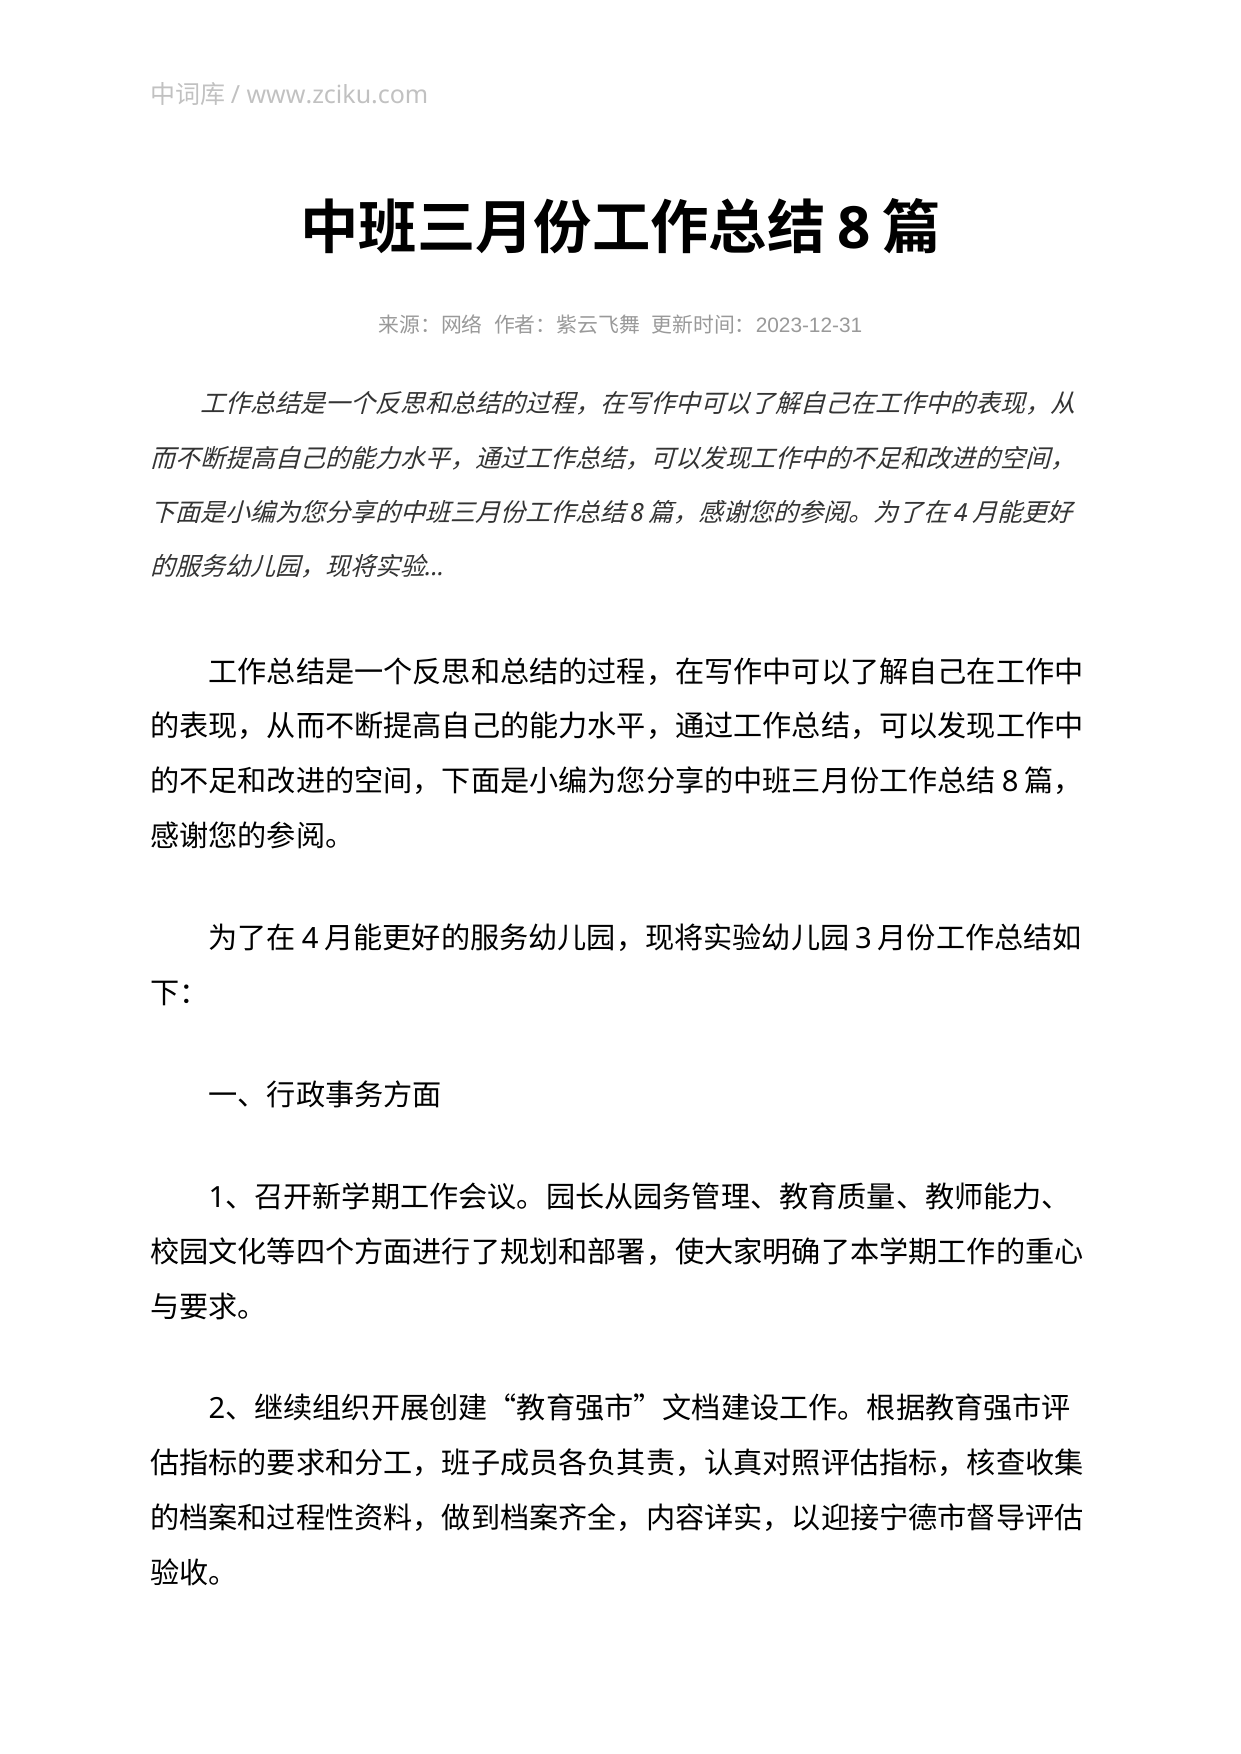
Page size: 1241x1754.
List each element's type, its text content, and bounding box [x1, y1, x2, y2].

text 1、召开新学期工作会议。园长从园务管理、教育质量、教师能力、校园文化等四个方面进行了规划和部署，使大家明确了本学期工作的重心与要求。 [150, 1173, 1090, 1325]
text 工作总结是一个反思和总结的过程，在写作中可以了解自己在工作中的表现，从而不断提高自己的能力水平，通过工作总结，可以发现工作中的不足和改进的空间，下面是小编为您分享的中班三月份工作总结8篇，感谢您的参阅。 [150, 648, 1090, 855]
text 2、继续组织开展创建“教育强市”文档建设工作。根据教育强市评估指标的要求和分工，班子成员各负其责，认真对照评估指标，核查收集的档案和过程性资料，做到档案齐全，内容详实，以迎接宁德市督导评估验收。 [150, 1385, 1090, 1592]
subtitle 中班三月份工作总结8篇 [150, 181, 1090, 266]
text 工作总结是一个反思和总结的过程，在写作中可以了解自己在工作中的表现，从而不断提高自己的能力水平，通过工作总结，可以发现工作中的不足和改进的空间，下面是小编为您分享的中班三月份工作总结8篇，感谢您的参阅。为了在4月能更好的服务幼儿园，现将实验... [150, 384, 1090, 583]
text 来源：网络 作者：紫云飞舞 更新时间：2023-12-31 [150, 313, 1090, 337]
text 一、行政事务方面 [150, 1071, 1090, 1114]
text 为了在4月能更好的服务幼儿园，现将实验幼儿园3月份工作总结如下： [150, 915, 1090, 1012]
